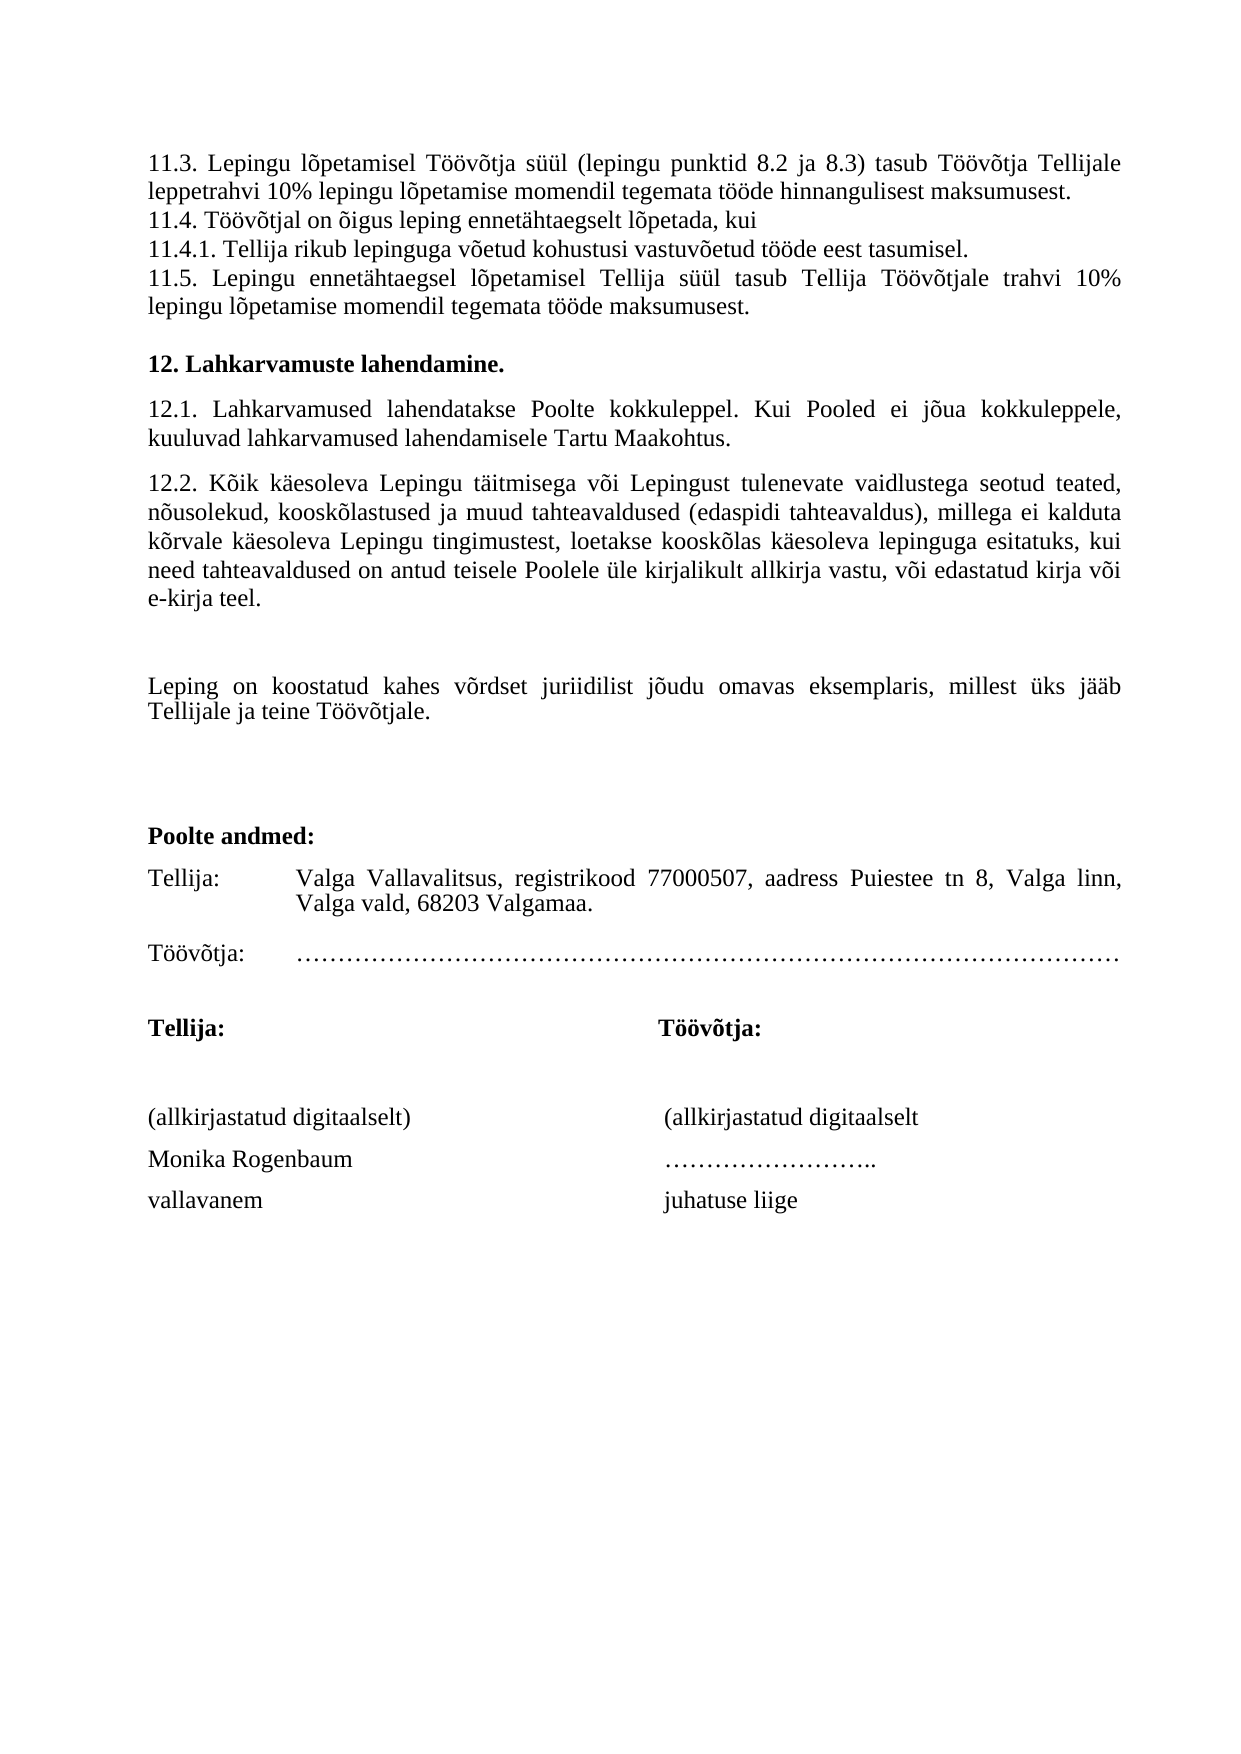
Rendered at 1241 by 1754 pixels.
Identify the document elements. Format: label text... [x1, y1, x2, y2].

text Monika Rogenbaum …………………….. [148, 1147, 1122, 1172]
text Leping on koostatud kahes võrdset juriidilist jõudu omavas eksemplaris, millest üks jääb Tellijale ja teine Töövõtjale. [148, 674, 1122, 724]
text 12.1. Lahkarvamused lahendatakse Poolte kokkuleppel. Kui Pooled ei jõua kokkuleppele, kuuluvad lahkarvamused lahendamisele Tartu Maakohtus. [148, 394, 1122, 452]
text Töövõtja: ……………………………………………………………………………………… [148, 941, 1122, 966]
text vallavanem juhatuse liige [148, 1189, 1122, 1214]
text 12. Lahkarvamuste lahendamine. [148, 349, 1122, 378]
text Tellija: Töövõtja: [148, 1016, 1122, 1041]
text Tellija: Valga Vallavalitsus, registrikood 77000507, aadress Puiestee tn 8, Valga linn, Valga vald, 68203 Valgamaa. [148, 866, 1122, 916]
text Poolte andmed: [148, 824, 1122, 849]
text 11.5. Lepingu ennetähtaegsel lõpetamisel Tellija süül tasub Tellija Töövõtjale trahvi 10% lepingu lõpetamise momendil tegemata tööde maksumusest. [148, 263, 1122, 320]
text 11.3. Lepingu lõpetamisel Töövõtja süül (lepingu punktid 8.2 ja 8.3) tasub Töövõtja Tellijale leppetrahvi 10% lepingu lõpetamise momendil tegemata tööde hinnangulisest maksumusest. [148, 148, 1122, 205]
text 11.4. Töövõtjal on õigus leping ennetähtaegselt lõpetada, kui [148, 205, 1122, 234]
text (allkirjastatud digitaalselt) (allkirjastatud digitaalselt [148, 1105, 1122, 1130]
text 12.2. Kõik käesoleva Lepingu täitmisega või Lepingust tulenevate vaidlustega seotud teated, nõusolekud, kooskõlastused ja muud tahteavaldused (edaspidi tahteavaldus), millega ei kalduta kõrvale käesoleva Lepingu tingimustest, loetakse kooskõlas käesoleva lepinguga esitatuks, kui need tahteavaldused on antud teisele Poolele üle kirjalikult allkirja vastu, või edastatud kirja või e-kirja teel. [148, 468, 1122, 612]
text 11.4.1. Tellija rikub lepinguga võetud kohustusi vastuvõetud tööde eest tasumisel. [148, 234, 1122, 263]
